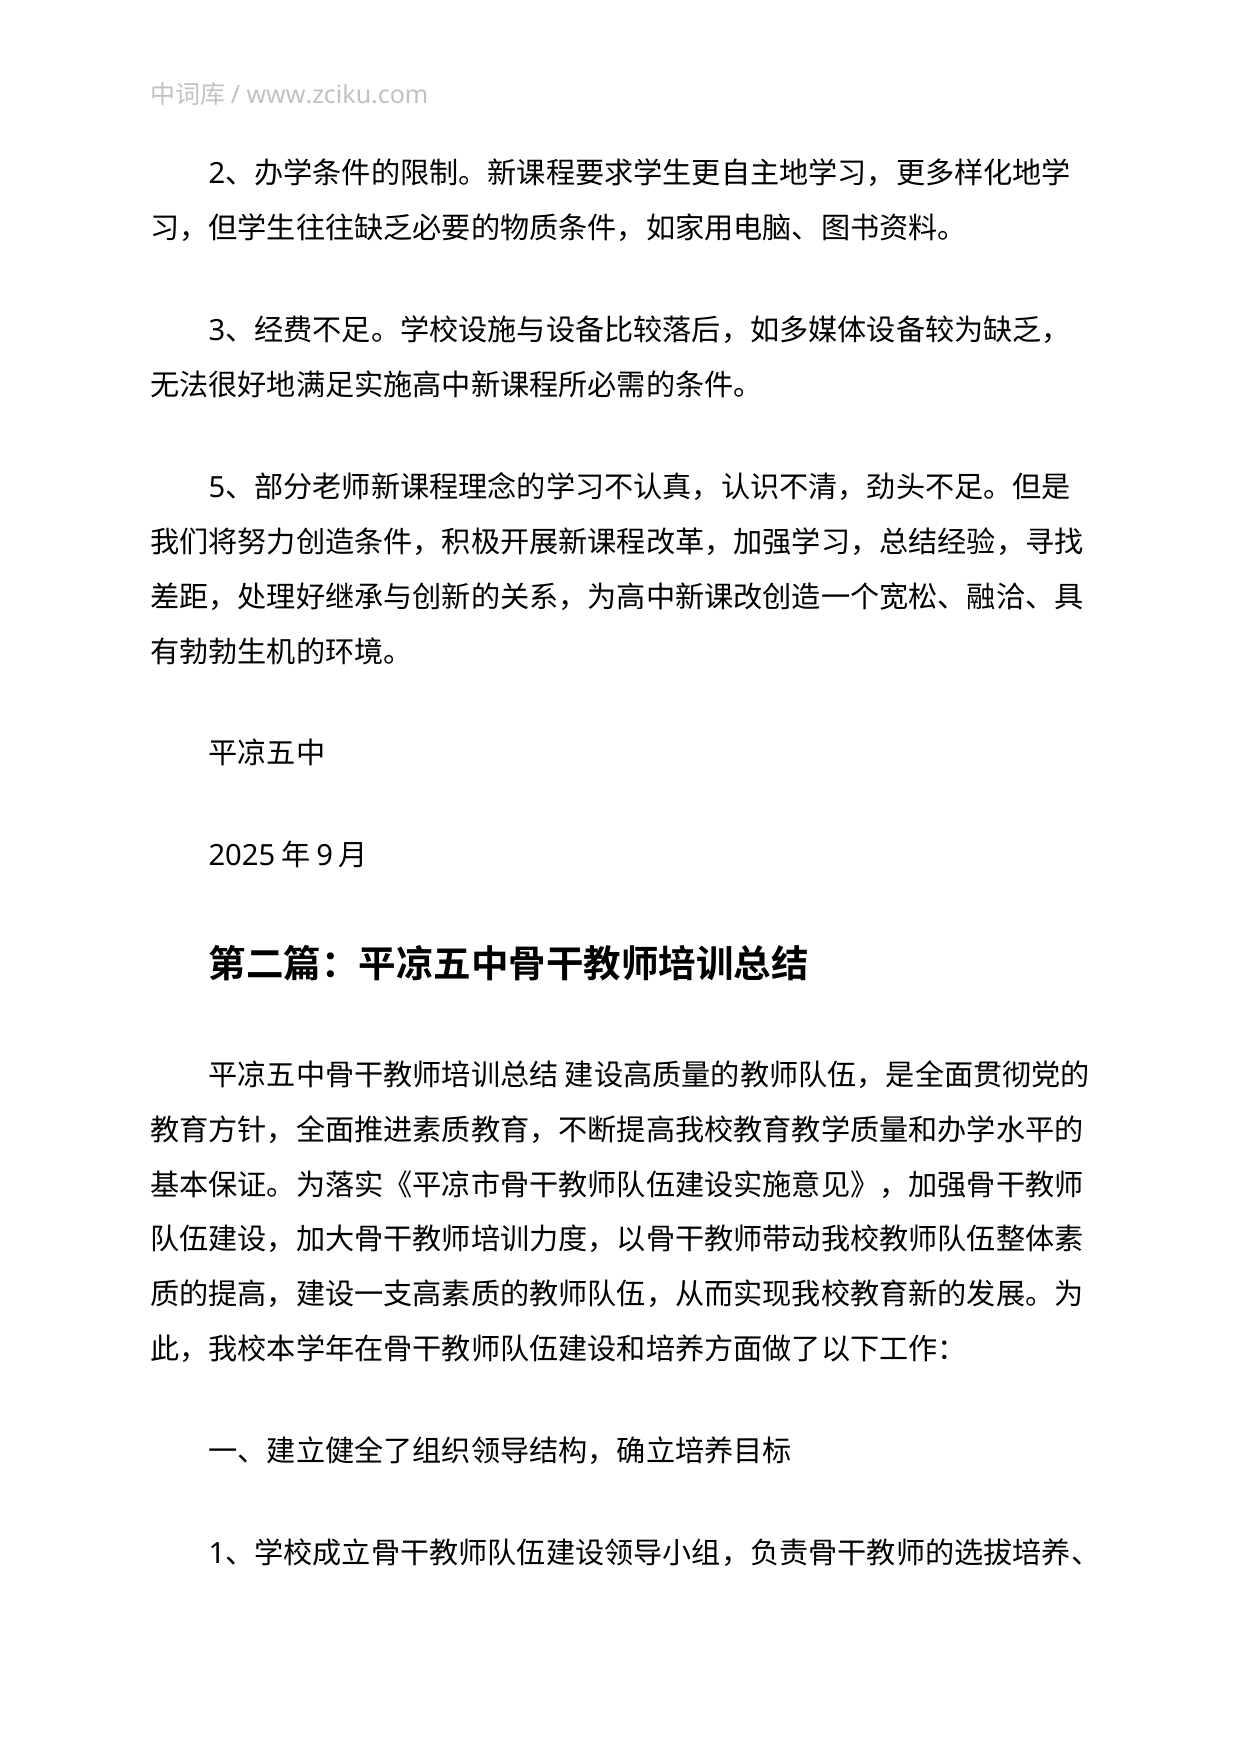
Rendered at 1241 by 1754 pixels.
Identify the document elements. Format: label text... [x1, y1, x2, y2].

text 3、经费不足。学校设施与设备比较落后，如多媒体设备较为缺乏，无法很好地满足实施高中新课程所必需的条件。 [150, 307, 1090, 404]
text 一、建立健全了组织领导结构，确立培养目标 [150, 1427, 1090, 1470]
text 平凉五中骨干教师培训总结 建设高质量的教师队伍，是全面贯彻党的教育方针，全面推进素质教育，不断提高我校教育教学质量和办学水平的基本保证。为落实《平凉市骨干教师队伍建设实施意见》，加强骨干教师队伍建设，加大骨干教师培训力度，以骨干教师带动我校教师队伍整体素质的提高，建设一支高素质的教师队伍，从而实现我校教育新的发展。为此，我校本学年在骨干教师队伍建设和培养方面做了以下工作： [150, 1051, 1090, 1368]
text 2025年9月 [150, 832, 1090, 874]
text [150, 1529, 1090, 1572]
text 5、部分老师新课程理念的学习不认真，认识不清，劲头不足。但是我们将努力创造条件，积极开展新课程改革，加强学习，总结经验，寻找差距，处理好继承与创新的关系，为高中新课改创造一个宽松、融洽、具有勃勃生机的环境。 [150, 463, 1090, 671]
text 2、办学条件的限制。新课程要求学生更自主地学习，更多样化地学习，但学生往往缺乏必要的物质条件，如家用电脑、图书资料。 [150, 150, 1090, 247]
text 平凉五中 [150, 730, 1090, 772]
text 第二篇：平凉五中骨干教师培训总结 [150, 934, 1090, 988]
